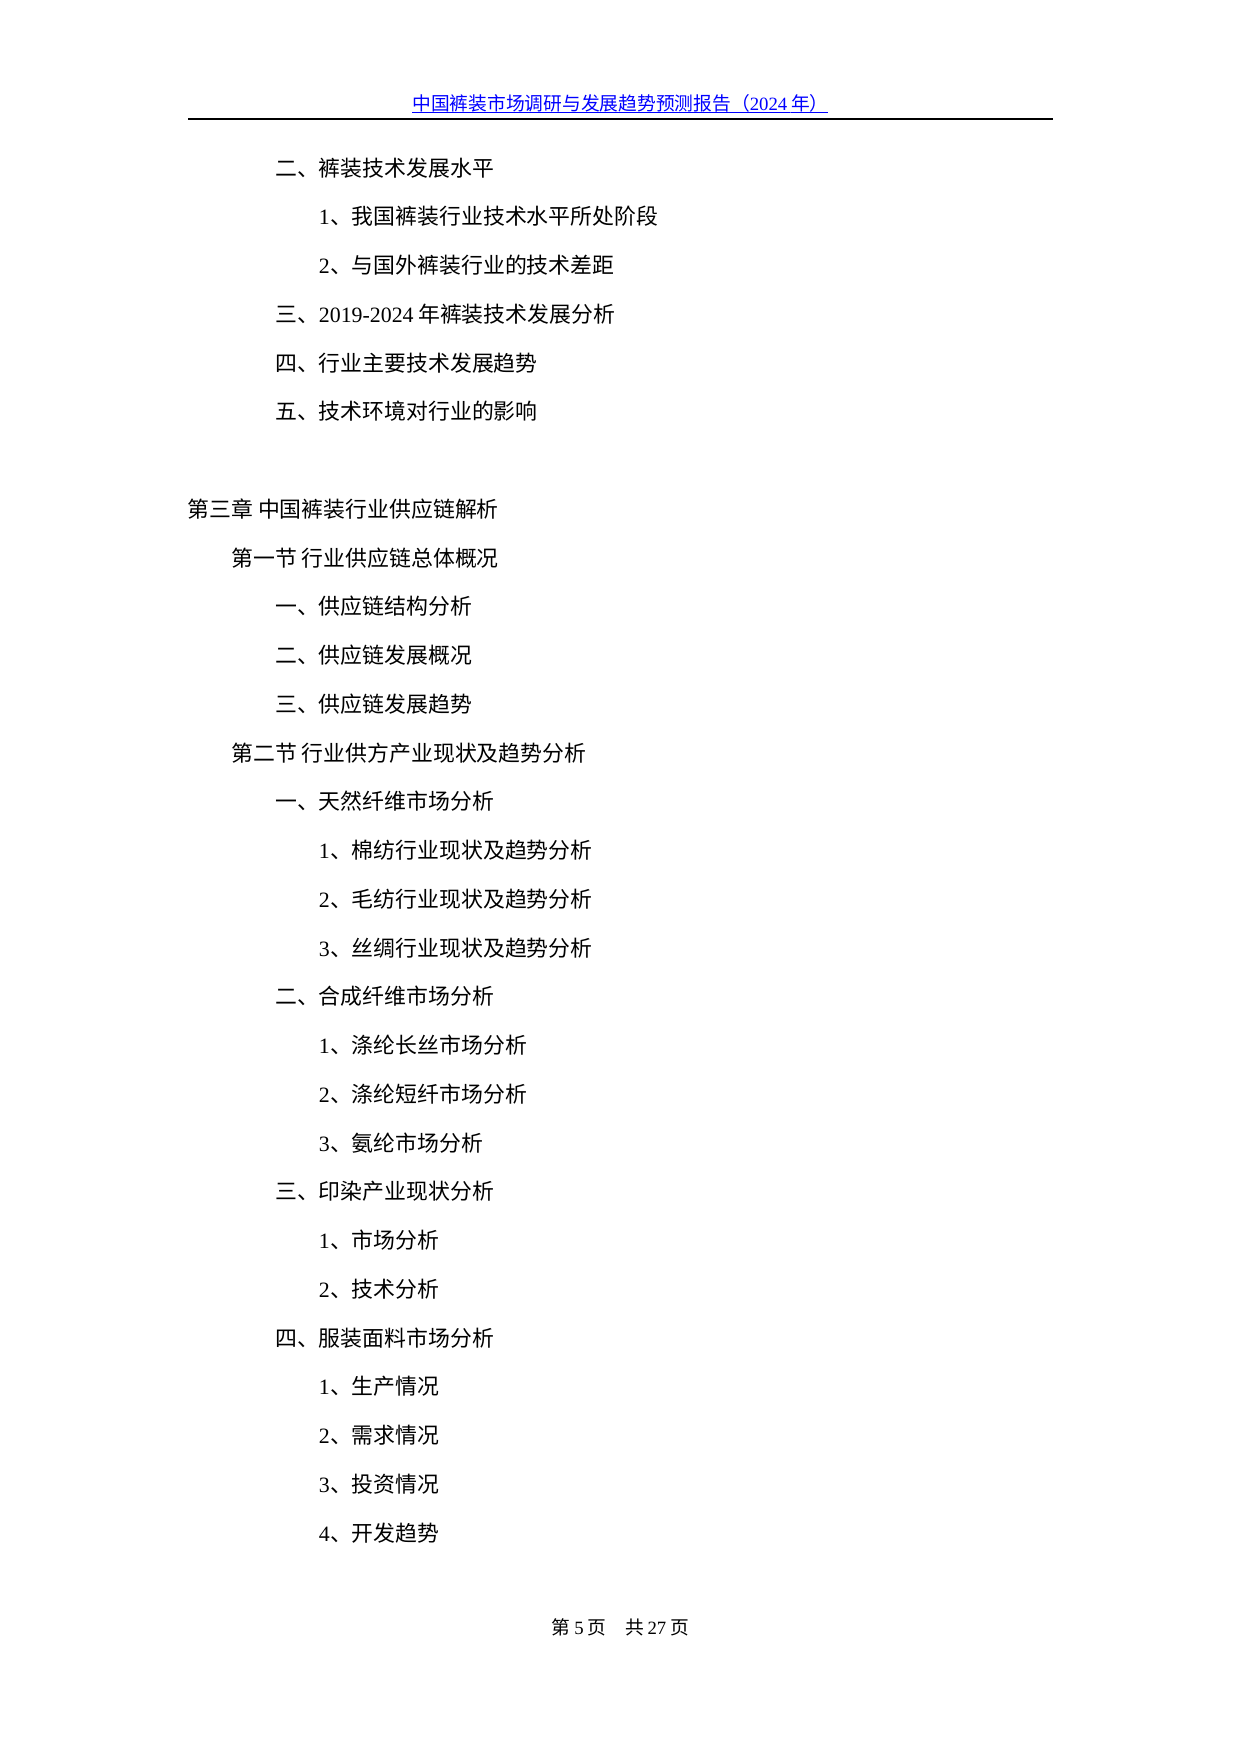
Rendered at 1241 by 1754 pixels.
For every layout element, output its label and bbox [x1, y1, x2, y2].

text [187, 150, 1053, 1548]
